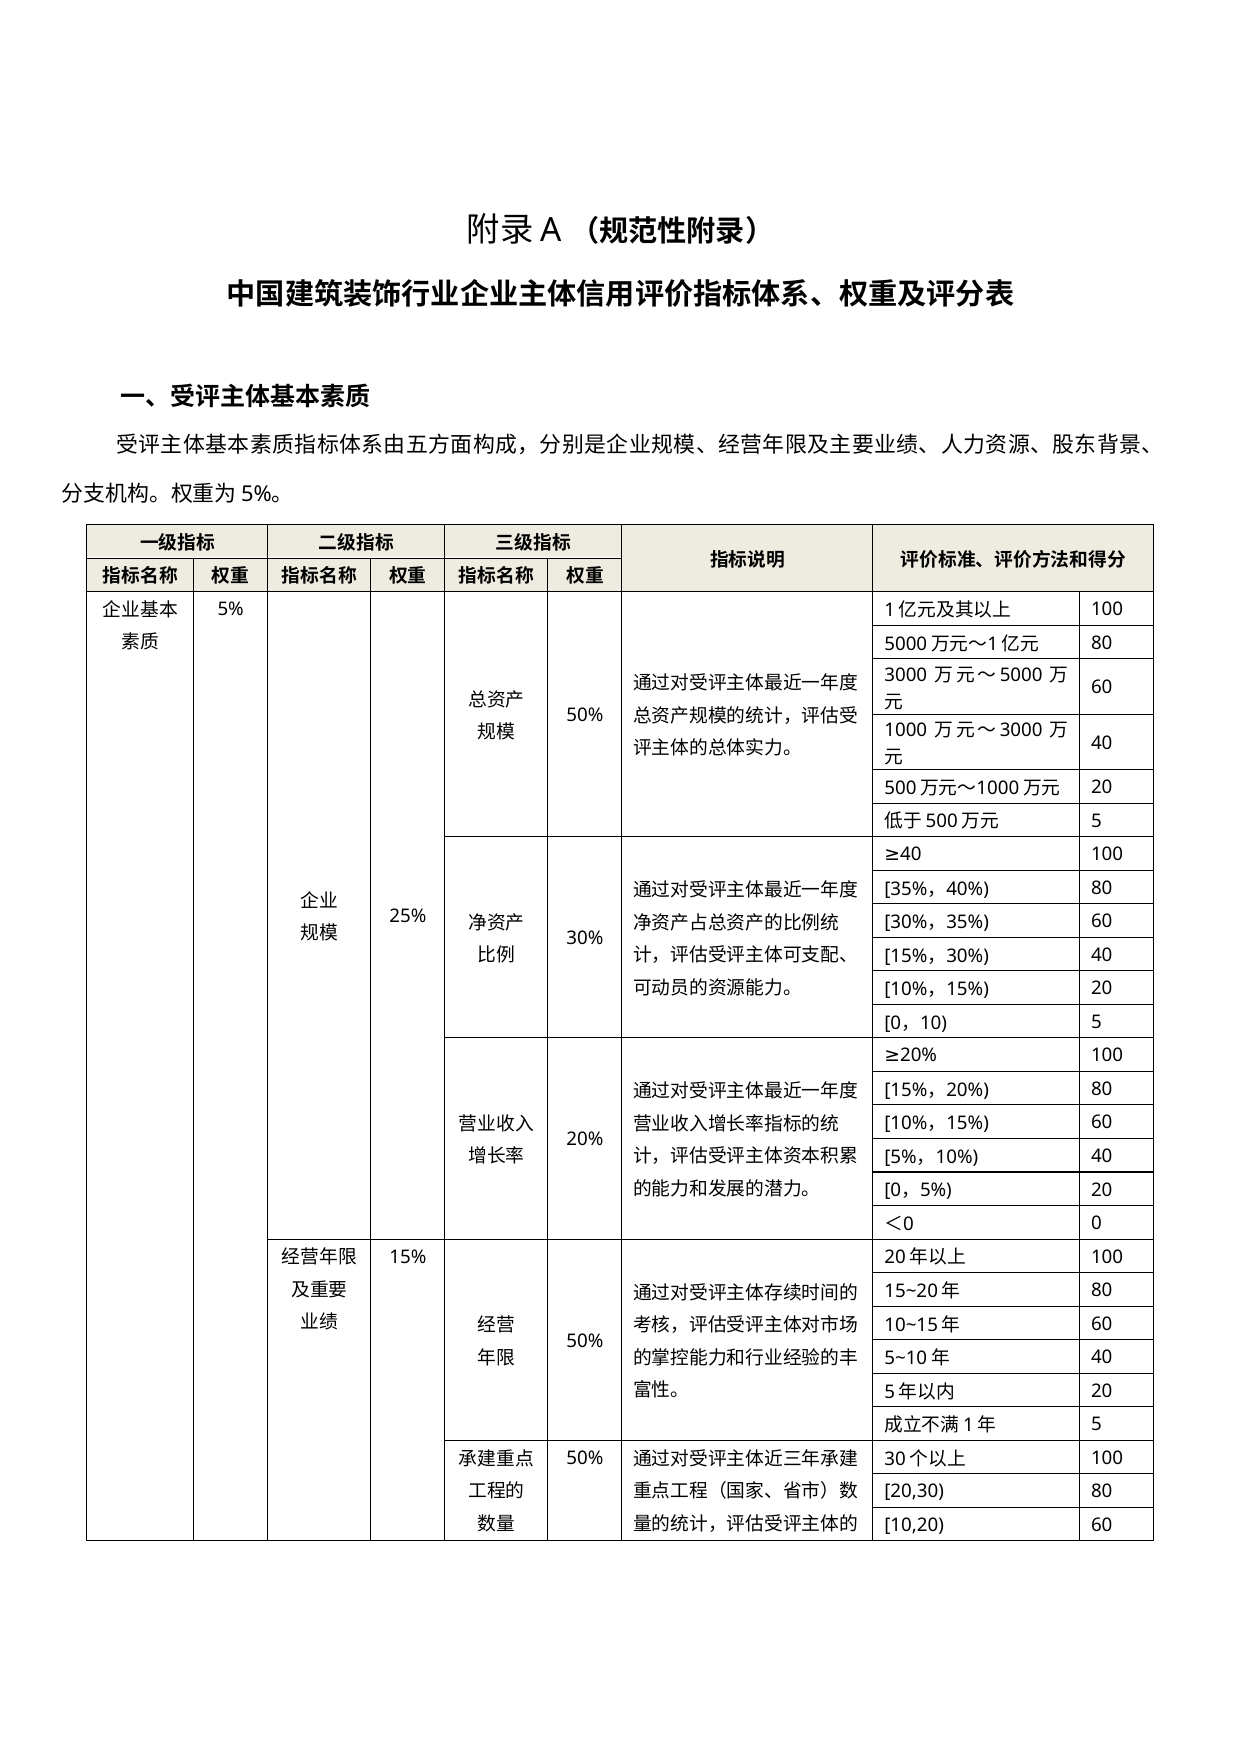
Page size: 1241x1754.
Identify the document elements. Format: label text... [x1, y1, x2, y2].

table_cell 100 [1080, 1240, 1153, 1272]
table_cell 80 [1080, 626, 1153, 658]
table_header 指标说明 [622, 525, 872, 591]
table_cell 30个以上 [873, 1441, 1079, 1473]
table_cell 80 [1080, 1072, 1153, 1104]
table_header 一级指标 [87, 525, 267, 557]
table_cell 承建重点工程的 数量 [445, 1441, 547, 1540]
table_cell 权重 [371, 559, 444, 591]
table_cell ≥40 [873, 837, 1079, 869]
text 附录A （规范性附录） [150, 194, 1090, 259]
table_header 三级指标 [445, 525, 621, 557]
table_cell 100 [1080, 1038, 1153, 1071]
table_cell 80 [1080, 871, 1153, 903]
table_cell 25% [371, 592, 444, 1238]
table_cell 指标名称 [445, 559, 547, 591]
table_cell 通过对受评主体存续时间的考核，评估受评主体对市场的掌控能力和行业经验的丰富性。 [622, 1240, 872, 1440]
text 中国建筑装饰行业企业主体信用评价指标体系、权重及评分表 [150, 259, 1090, 324]
table_cell 60 [1080, 904, 1153, 937]
table_cell 通过对受评主体最近一年度净资产占总资产的比例统计，评估受评主体可支配、可动员的资源能力。 [622, 837, 872, 1037]
table_cell 500万元～1000万元 [873, 770, 1079, 802]
table_cell 指标名称 [87, 559, 193, 591]
table_cell 20 [1080, 971, 1153, 1004]
table_cell 0 [1080, 1206, 1153, 1238]
table_cell 经营 年限 [445, 1240, 547, 1440]
table_cell 40 [1080, 1340, 1153, 1373]
table_cell 总资产 规模 [445, 592, 547, 836]
table_cell 5 [1080, 1407, 1153, 1440]
table_cell 经营年限及重要 业绩 [268, 1240, 370, 1540]
text 一、受评主体基本素质 [120, 362, 1090, 427]
table_cell 指标名称 [268, 559, 370, 591]
table_cell 3000万元～5000万元 [873, 659, 1079, 713]
table_cell [20,30) [873, 1474, 1079, 1507]
table_cell 1亿元及其以上 [873, 592, 1079, 624]
table_header 评价标准、评价方法和得分 [873, 525, 1153, 591]
table_cell 20 [1080, 1374, 1153, 1406]
table_cell [0，10) [873, 1005, 1079, 1037]
table_cell 净资产 比例 [445, 837, 547, 1037]
table_cell 通过对受评主体最近一年度营业收入增长率指标的统计，评估受评主体资本积累的能力和发展的潜力。 [622, 1038, 872, 1238]
table_cell 5 [1080, 1005, 1153, 1037]
table_cell 100 [1080, 592, 1153, 624]
table_cell 40 [1080, 715, 1153, 769]
table_cell 40 [1080, 938, 1153, 970]
table_cell 企业 规模 [268, 592, 370, 1238]
table_cell [15%，30%) [873, 938, 1079, 970]
table_cell ＜0 [873, 1206, 1079, 1238]
table_cell 40 [1080, 1139, 1153, 1171]
table_cell 营业收入增长率 [445, 1038, 547, 1238]
text 受评主体基本素质指标体系由五方面构成，分别是企业规模、经营年限及主要业绩、人力资源、股东背景、分支机构。权重为5%。 [61, 427, 1164, 508]
table_cell 50% [548, 1441, 621, 1540]
table_cell 20 [1080, 770, 1153, 802]
table_cell 通过对受评主体最近一年度总资产规模的统计，评估受评主体的总体实力。 [622, 592, 872, 836]
table_cell [30%，35%) [873, 904, 1079, 937]
table_cell 成立不满1年 [873, 1407, 1079, 1440]
table_cell 15~20年 [873, 1273, 1079, 1306]
table_cell 权重 [194, 559, 267, 591]
table_cell [10,20) [873, 1508, 1079, 1540]
table_cell 80 [1080, 1474, 1153, 1507]
table_cell 80 [1080, 1273, 1153, 1306]
table_cell [10%，15%) [873, 971, 1079, 1004]
table_cell ≥20% [873, 1038, 1079, 1071]
table_cell 50% [548, 592, 621, 836]
table_cell 20 [1080, 1173, 1153, 1205]
table_cell 50% [548, 1240, 621, 1440]
table_cell 权重 [548, 559, 621, 591]
table_cell [35%，40%) [873, 871, 1079, 903]
table_cell 1000万元～3000万元 [873, 715, 1079, 769]
table_cell 20% [548, 1038, 621, 1238]
table_cell [0，5%) [873, 1173, 1079, 1205]
table_cell [15%，20%) [873, 1072, 1079, 1104]
table_cell 5~10年 [873, 1340, 1079, 1373]
table_cell 5000万元～1亿元 [873, 626, 1079, 658]
table_cell 60 [1080, 659, 1153, 713]
table_cell 5% [194, 592, 267, 1540]
table_cell 30% [548, 837, 621, 1037]
table_cell 100 [1080, 837, 1153, 869]
table_cell 低于500万元 [873, 804, 1079, 836]
table_header 二级指标 [268, 525, 444, 557]
table_cell 5 [1080, 804, 1153, 836]
table_cell 10~15年 [873, 1307, 1079, 1339]
table_cell 60 [1080, 1105, 1153, 1138]
table_cell 5年以内 [873, 1374, 1079, 1406]
table_cell 60 [1080, 1508, 1153, 1540]
table_cell 100 [1080, 1441, 1153, 1473]
table_cell [10%，15%) [873, 1105, 1079, 1138]
table_cell 15% [371, 1240, 444, 1540]
table_cell 20年以上 [873, 1240, 1079, 1272]
table_cell 60 [1080, 1307, 1153, 1339]
table_cell 企业基本素质 [87, 592, 193, 1540]
table_cell 通过对受评主体近三年承建重点工程（国家、省市）数量的统计，评估受评主体的市场影响力及品牌价值。 [622, 1441, 872, 1540]
table_cell [5%，10%) [873, 1139, 1079, 1171]
